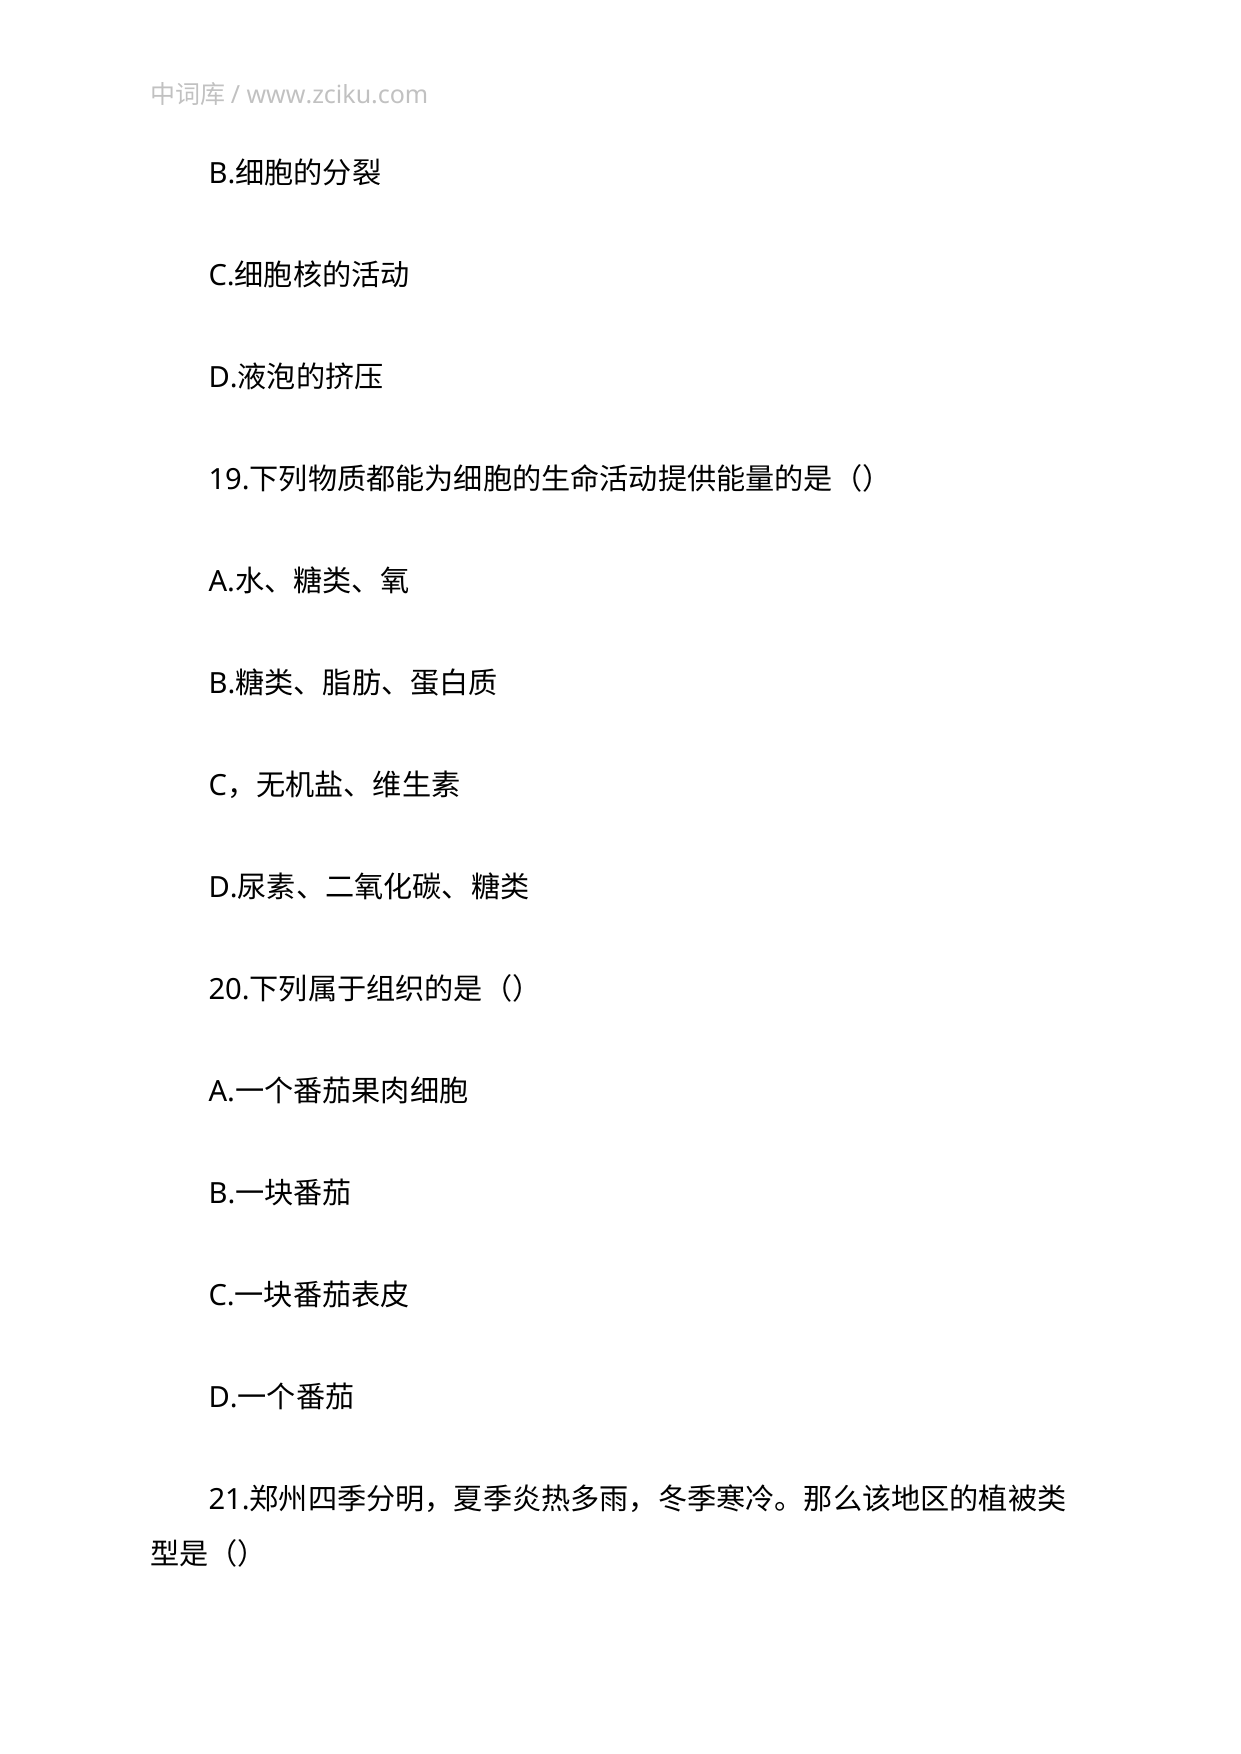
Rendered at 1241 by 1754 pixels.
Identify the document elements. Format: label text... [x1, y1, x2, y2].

text 20.下列属于组织的是（） [150, 966, 1090, 1008]
text D.尿素、二氧化碳、糖类 [150, 864, 1090, 906]
text D.液泡的挤压 [150, 354, 1090, 396]
text B.糖类、脂肪、蛋白质 [150, 660, 1090, 702]
text C.一块番茄表皮 [150, 1272, 1090, 1314]
text C.细胞核的活动 [150, 252, 1090, 294]
text B.细胞的分裂 [150, 150, 1090, 192]
text 21.郑州四季分明，夏季炎热多雨，冬季寒冷。那么该地区的植被类型是（） [150, 1476, 1090, 1573]
text 19.下列物质都能为细胞的生命活动提供能量的是（） [150, 456, 1090, 498]
text D.一个番茄 [150, 1374, 1090, 1416]
text B.一块番茄 [150, 1170, 1090, 1212]
text A.一个番茄果肉细胞 [150, 1068, 1090, 1110]
text A.水、糖类、氧 [150, 558, 1090, 600]
text C，无机盐、维生素 [150, 762, 1090, 804]
